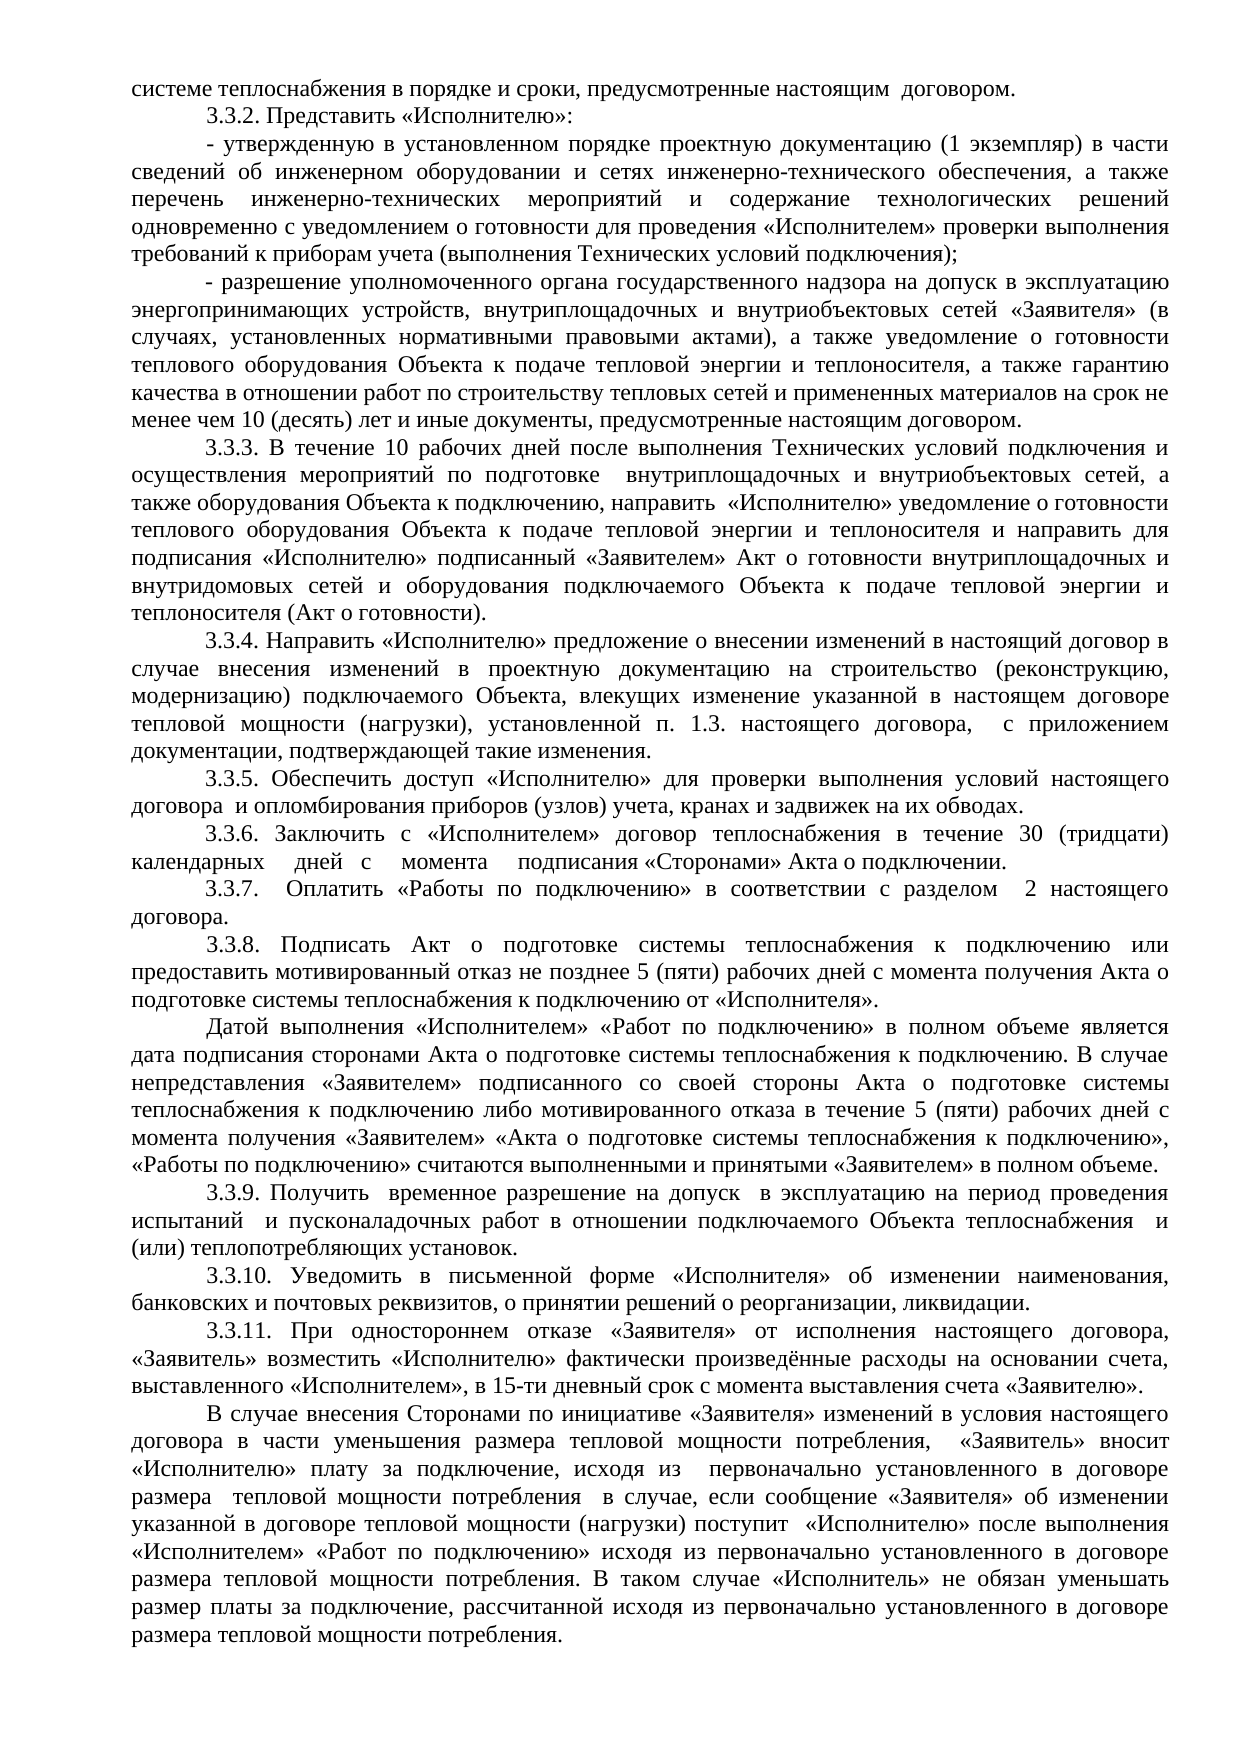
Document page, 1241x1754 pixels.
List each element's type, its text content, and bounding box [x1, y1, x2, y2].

text 3.3.3. В течение 10 рабочих дней после выполнения Технических условий подключения и осуществления мероприятий по подготовке внутриплощадочных и внутриобъектовых сетей, а также оборудования Объекта к подключению, направить «Исполнителю» уведомление о готовности теплового оборудования Объекта к подаче тепловой энергии и теплоносителя и направить для подписания «Исполнителю» подписанный «Заявителем» Акт о готовности внутриплощадочных и внутридомовых сетей и оборудования подключаемого Объекта к подаче тепловой энергии и теплоносителя (Акт о готовности). [131, 433, 1171, 626]
text 3.3.5. Обеспечить доступ «Исполнителю» для проверки выполнения условий настоящего договора и опломбирования приборов (узлов) учета, кранах и задвижек на их обводах. [131, 764, 1171, 819]
text 3.3.2. Представить «Исполнителю»: [131, 101, 1171, 129]
text 3.3.8. Подписать Акт о подготовке системы теплоснабжения к подключению или предоставить мотивированный отказ не позднее 5 (пяти) рабочих дней с момента получения Акта о подготовке системы теплоснабжения к подключению от «Исполнителя». [131, 929, 1171, 1012]
text 3.3.9. Получить временное разрешение на допуск в эксплуатацию на период проведения испытаний и пусконаладочных работ в отношении подключаемого Объекта теплоснабжения и (или) теплопотребляющих установок. [131, 1178, 1171, 1261]
text 3.3.11. При одностороннем отказе «Заявителя» от исполнения настоящего договора, «Заявитель» возместить «Исполнителю» фактически произведённые расходы на основании счета, выставленного «Исполнителем», в 15-ти дневный срок с момента выставления счета «Заявителю». [131, 1316, 1171, 1399]
text - разрешение уполномоченного органа государственного надзора на допуск в эксплуатацию энергопринимающих устройств, внутриплощадочных и внутриобъектовых сетей «Заявителя» (в случаях, установленных нормативными правовыми актами), а также уведомление о готовности теплового оборудования Объекта к подаче тепловой энергии и теплоносителя, а также гарантию качества в отношении работ по строительству тепловых сетей и примененных материалов на срок не менее чем 10 (десять) лет и иные документы, предусмотренные настоящим договором. [131, 267, 1171, 433]
text 3.3.4. Направить «Исполнителю» предложение о внесении изменений в настоящий договор в случае внесения изменений в проектную документацию на строительство (реконструкцию, модернизацию) подключаемого Объекта, влекущих изменение указанной в настоящем договоре тепловой мощности (нагрузки), установленной п. 1.3. настоящего договора, с приложением документации, подтверждающей такие изменения. [131, 626, 1171, 764]
text Датой выполнения «Исполнителем» «Работ по подключению» в полном объеме является дата подписания сторонами Акта о подготовке системы теплоснабжения к подключению. В случае непредставления «Заявителем» подписанного со своей стороны Акта о подготовке системы теплоснабжения к подключению либо мотивированного отказа в течение 5 (пяти) рабочих дней с момента получения «Заявителем» «Акта о подготовке системы теплоснабжения к подключению», «Работы по подключению» считаются выполненными и принятыми «Заявителем» в полном объеме. [131, 1012, 1171, 1178]
text В случае внесения Сторонами по инициативе «Заявителя» изменений в условия настоящего договора в части уменьшения размера тепловой мощности потребления, «Заявитель» вносит «Исполнителю» плату за подключение, исходя из первоначально установленного в договоре размера тепловой мощности потребления в случае, если сообщение «Заявителя» об изменении указанной в договоре тепловой мощности (нагрузки) поступит «Исполнителю» после выполнения «Исполнителем» «Работ по подключению» исходя из первоначально установленного в договоре размера тепловой мощности потребления. В таком случае «Исполнитель» не обязан уменьшать размер платы за подключение, рассчитанной исходя из первоначально установленного в договоре размера тепловой мощности потребления. [131, 1399, 1171, 1647]
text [131, 74, 1171, 101]
text 3.3.10. Уведомить в письменной форме «Исполнителя» об изменении наименования, банковских и почтовых реквизитов, о принятии решений о реорганизации, ликвидации. [131, 1261, 1171, 1316]
text 3.3.7. Оплатить «Работы по подключению» в соответствии с разделом 2 настоящего договора. [131, 874, 1171, 929]
text - утвержденную в установленном порядке проектную документацию (1 экземпляр) в части сведений об инженерном оборудовании и сетях инженерно-технического обеспечения, а также перечень инженерно-технических мероприятий и содержание технологических решений одновременно с уведомлением о готовности для проведения «Исполнителем» проверки выполнения требований к приборам учета (выполнения Технических условий подключения); [131, 129, 1171, 267]
text 3.3.6. Заключить с «Исполнителем» договор теплоснабжения в течение 30 (тридцати) календарных дней с момента подписания «Сторонами» Акта о подключении. [131, 819, 1171, 874]
